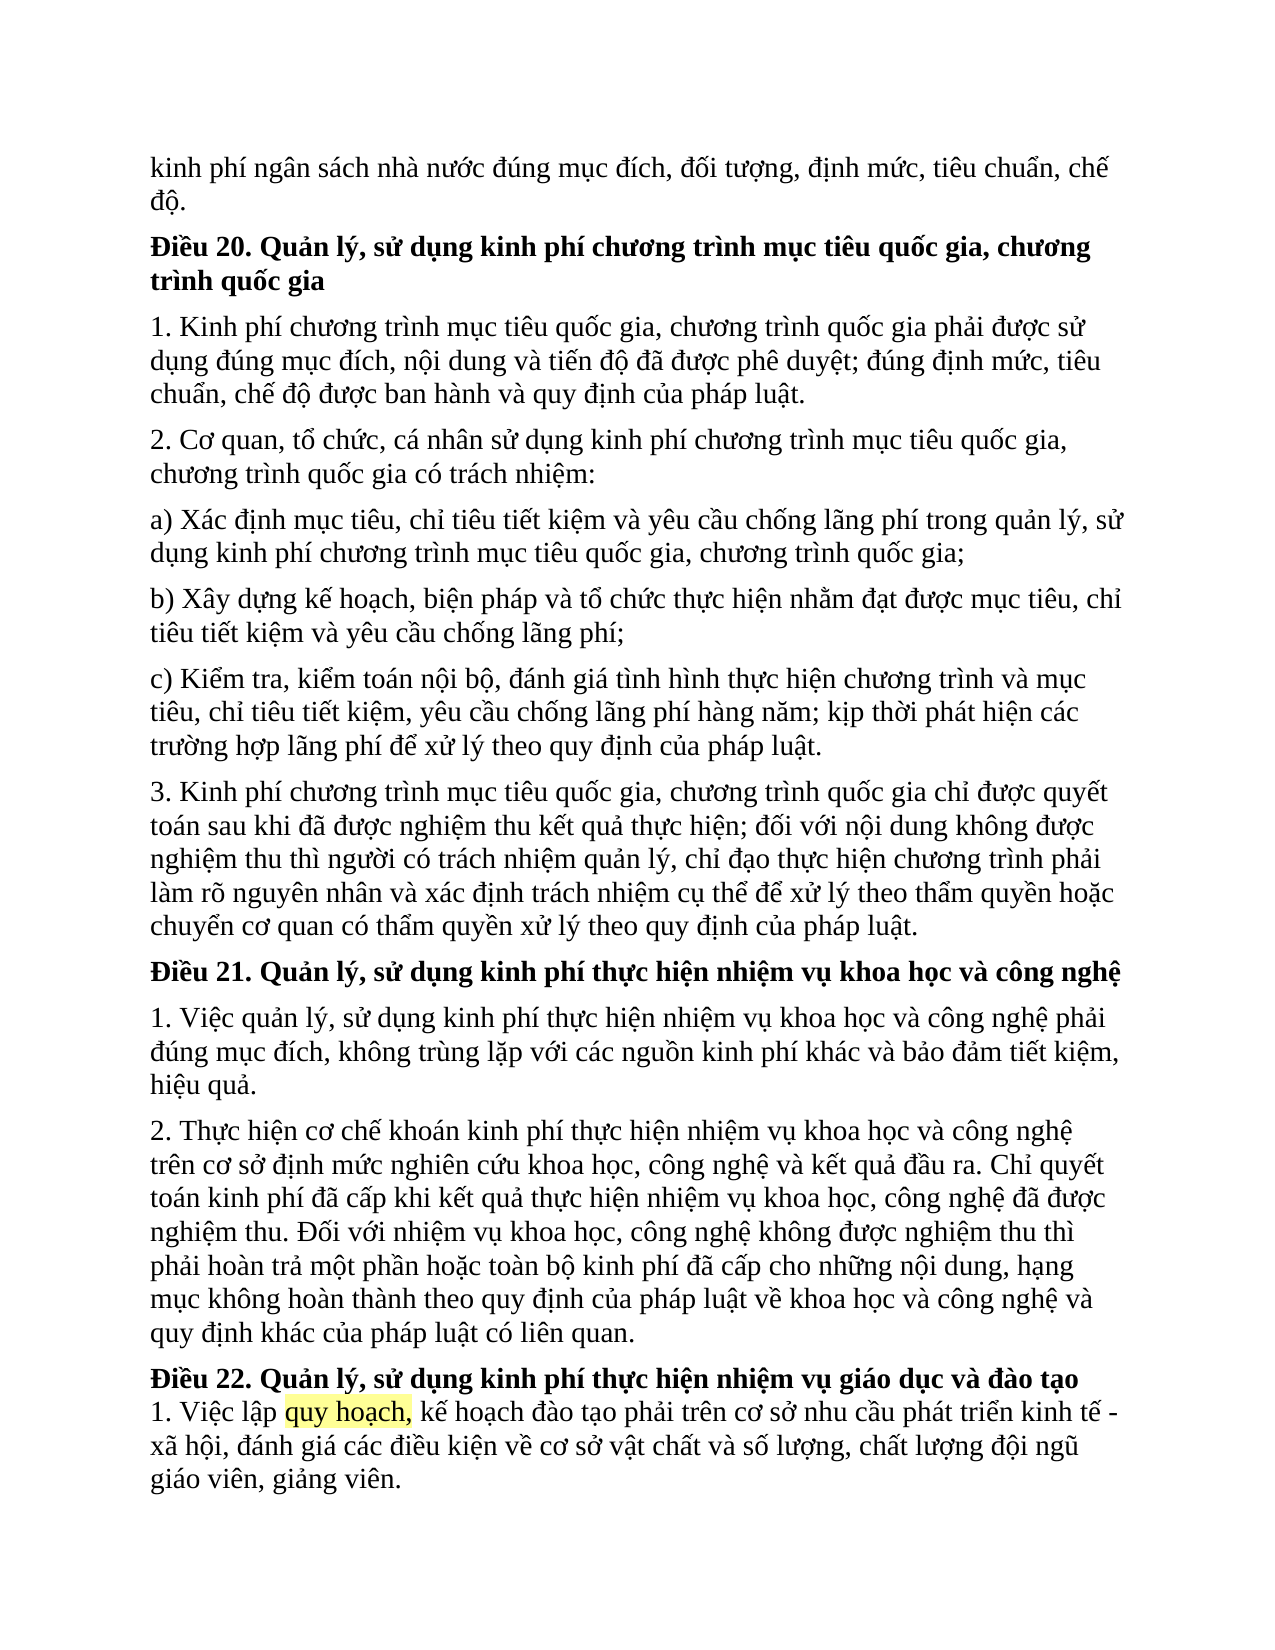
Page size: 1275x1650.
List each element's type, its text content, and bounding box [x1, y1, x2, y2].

text 1. Kinh phí chương trình mục tiêu quốc gia, chương trình quốc gia phải được sử dụng đúng mục đích, nội dung và tiến độ đã được phê duyệt; đúng định mức, tiêu chuẩn, chế độ được ban hành và quy định của pháp luật. [150, 309, 1125, 410]
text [150, 150, 1125, 217]
text c) Kiểm tra, kiểm toán nội bộ, đánh giá tình hình thực hiện chương trình và mục tiêu, chỉ tiêu tiết kiệm, yêu cầu chống lãng phí hàng năm; kịp thời phát hiện các trường hợp lãng phí để xử lý theo quy định của pháp luật. [150, 661, 1125, 762]
text Điều 20. Quản lý, sử dụng kinh phí chương trình mục tiêu quốc gia, chương trình quốc gia [150, 229, 1125, 297]
text 2. Cơ quan, tổ chức, cá nhân sử dụng kinh phí chương trình mục tiêu quốc gia, chương trình quốc gia có trách nhiệm: [150, 422, 1125, 489]
text 2. Thực hiện cơ chế khoán kinh phí thực hiện nhiệm vụ khoa học và công nghệ trên cơ sở định mức nghiên cứu khoa học, công nghệ và kết quả đầu ra. Chỉ quyết toán kinh phí đã cấp khi kết quả thực hiện nhiệm vụ khoa học, công nghệ đã được nghiệm thu. Đối với nhiệm vụ khoa học, công nghệ không được nghiệm thu thì phải hoàn trả một phần hoặc toàn bộ kinh phí đã cấp cho những nội dung, hạng mục không hoàn thành theo quy định của pháp luật về khoa học và công nghệ và quy định khác của pháp luật có liên quan. [150, 1113, 1125, 1348]
text a) Xác định mục tiêu, chỉ tiêu tiết kiệm và yêu cầu chống lãng phí trong quản lý, sử dụng kinh phí chương trình mục tiêu quốc gia, chương trình quốc gia; [150, 502, 1125, 569]
text 3. Kinh phí chương trình mục tiêu quốc gia, chương trình quốc gia chỉ được quyết toán sau khi đã được nghiệm thu kết quả thực hiện; đối với nội dung không được nghiệm thu thì người có trách nhiệm quản lý, chỉ đạo thực hiện chương trình phải làm rõ nguyên nhân và xác định trách nhiệm cụ thể để xử lý theo thẩm quyền hoặc chuyển cơ quan có thẩm quyền xử lý theo quy định của pháp luật. [150, 774, 1125, 942]
text 1. Việc quản lý, sử dụng kinh phí thực hiện nhiệm vụ khoa học và công nghệ phải đúng mục đích, không trùng lặp với các nguồn kinh phí khác và bảo đảm tiết kiệm, hiệu quả. [150, 1000, 1125, 1101]
text Điều 21. Quản lý, sử dụng kinh phí thực hiện nhiệm vụ khoa học và công nghệ [150, 954, 1125, 988]
text Điều 22. Quản lý, sử dụng kinh phí thực hiện nhiệm vụ giáo dục và đào tạo [150, 1361, 1125, 1394]
text b) Xây dựng kế hoạch, biện pháp và tổ chức thực hiện nhằm đạt được mục tiêu, chỉ tiêu tiết kiệm và yêu cầu chống lãng phí; [150, 581, 1125, 648]
text 1. Việc lập quy hoạch, kế hoạch đào tạo phải trên cơ sở nhu cầu phát triển kinh tế - xã hội, đánh giá các điều kiện về cơ sở vật chất và số lượng, chất lượng đội ngũ giáo viên, giảng viên. [150, 1394, 1125, 1495]
